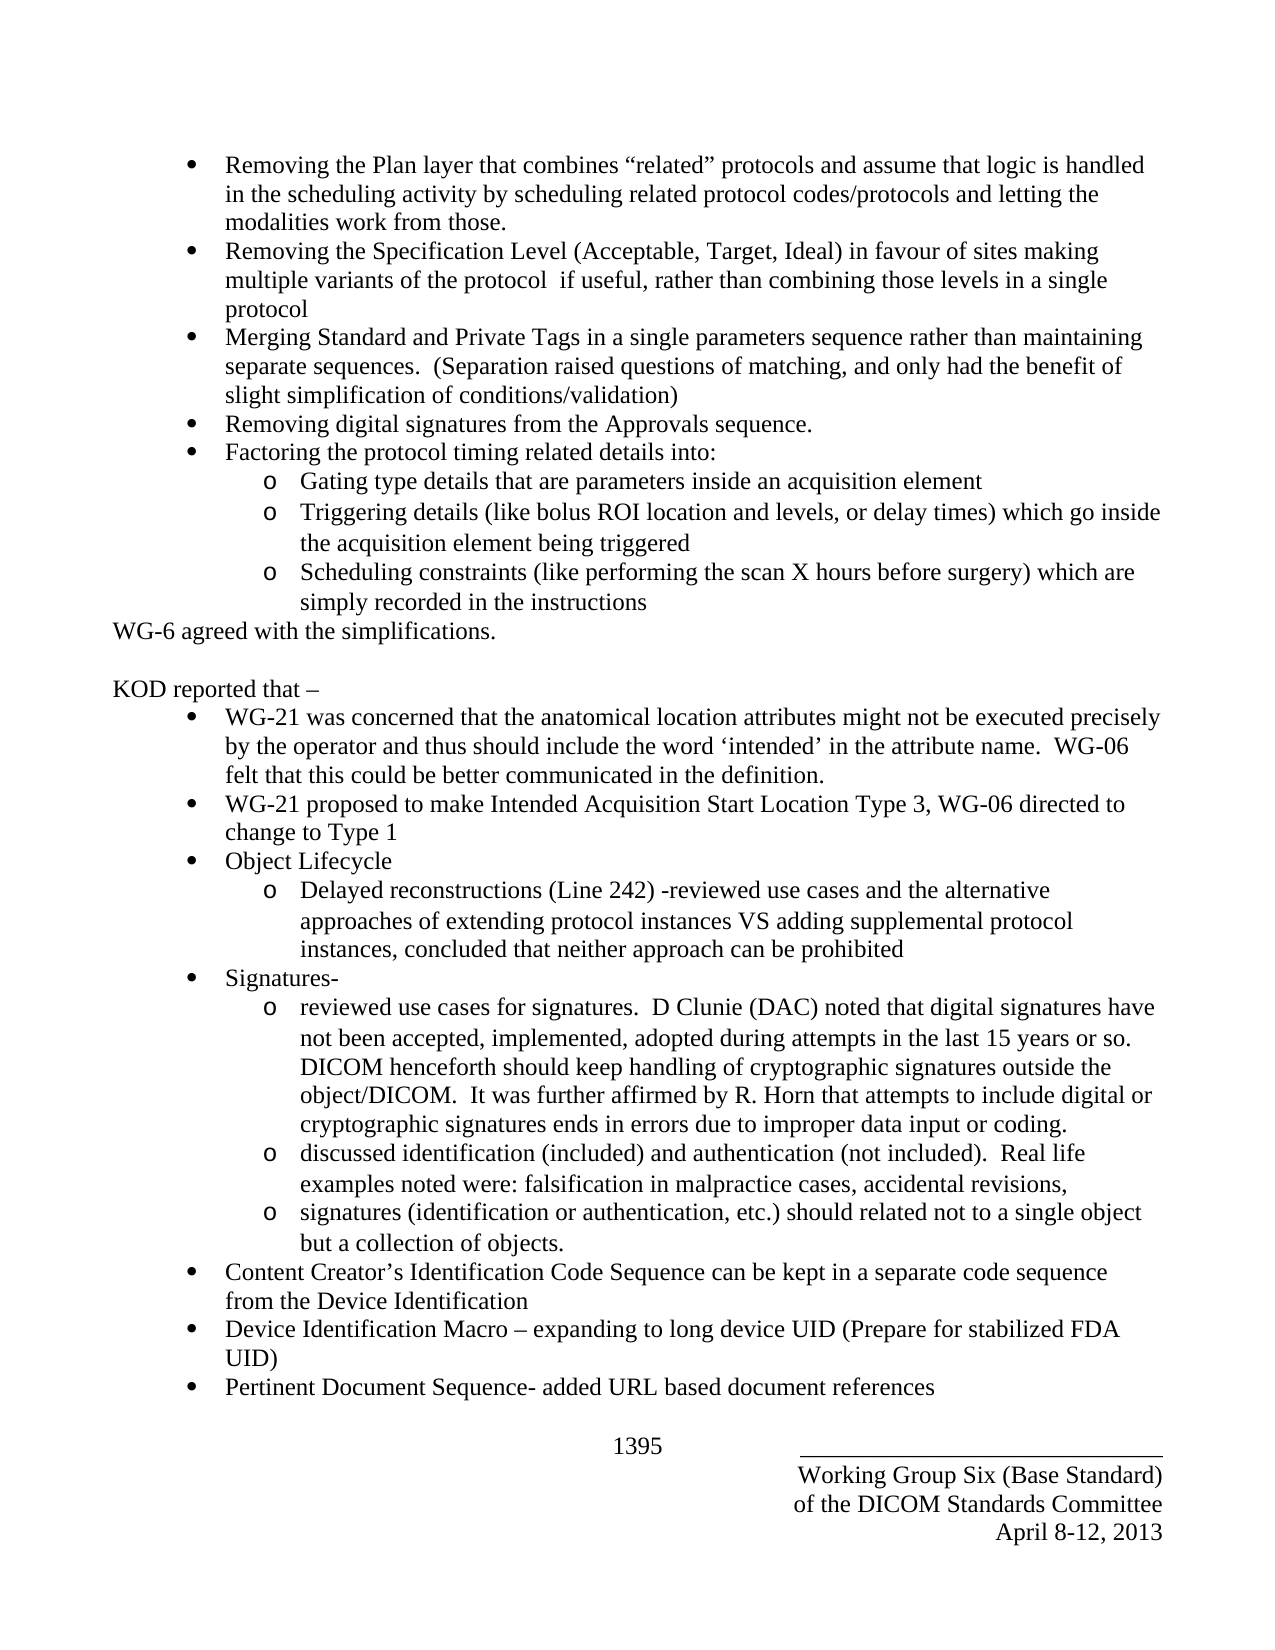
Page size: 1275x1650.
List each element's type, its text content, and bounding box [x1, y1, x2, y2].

list reviewed use cases for signatures. D Clunie (DAC) noted that digital signatures have not been accepted, implemented, adopted during attempts in the last 15 years or so. DICOM henceforth should keep handling of cryptographic signatures outside the object/DICOM. It was further affirmed by R. Horn that attempts to include digital or cryptographic signatures ends in errors due to improper data input or coding. [262, 992, 1162, 1138]
list Merging Standard and Private Tags in a single parameters sequence rather than maintaining separate sequences. (Separation raised questions of matching, and only had the benefit of slight simplification of conditions/validation) [187, 322, 1162, 409]
list Removing the Specification Level (Acceptable, Target, Ideal) in favour of sites making multiple variants of the protocol if useful, rather than combining those levels in a single protocol [187, 236, 1162, 322]
list Gating type details that are parameters inside an acquisition element [262, 466, 1162, 497]
list Factoring the protocol timing related details into: [187, 437, 1162, 466]
list Object Lifecycle [187, 846, 1162, 875]
text KOD reported that – [112, 674, 1162, 702]
list Removing the Plan layer that combines “related” protocols and assume that logic is handled in the scheduling activity by scheduling related protocol codes/protocols and letting the modalities work from those. [187, 150, 1162, 236]
list discussed identification (included) and authentication (not included). Real life examples noted were: falsification in malpractice cases, accidental revisions, [262, 1138, 1162, 1197]
list WG-21 was concerned that the anatomical location attributes might not be executed precisely by the operator and thus should include the word ‘intended’ in the attribute name. WG-06 felt that this could be better communicated in the definition. [187, 702, 1162, 789]
list WG-21 proposed to make Intended Acquisition Start Location Type 3, WG-06 directed to change to Type 1 [187, 789, 1162, 846]
text WG-6 agreed with the simplifications. [112, 616, 1162, 645]
list Signatures- [187, 963, 1162, 992]
list Content Creator’s Identification Code Sequence can be kept in a separate code sequence from the Device Identification [187, 1257, 1162, 1314]
list Delayed reconstructions (Line 242) -reviewed use cases and the alternative approaches of extending protocol instances VS adding supplemental protocol instances, concluded that neither approach can be prohibited [262, 875, 1162, 963]
list Removing digital signatures from the Approvals sequence. [187, 409, 1162, 437]
list signatures (identification or authentication, etc.) should related not to a single object but a collection of objects. [262, 1197, 1162, 1257]
list Pertinent Document Sequence- added URL based document references [187, 1372, 1162, 1401]
list Triggering details (like bolus ROI location and levels, or delay times) which go inside the acquisition element being triggered [262, 497, 1162, 557]
list Scheduling constraints (like performing the scan X hours before surgery) which are simply recorded in the instructions [262, 557, 1162, 616]
list Device Identification Macro – expanding to long device UID (Prepare for stabilized FDA UID) [187, 1314, 1162, 1372]
